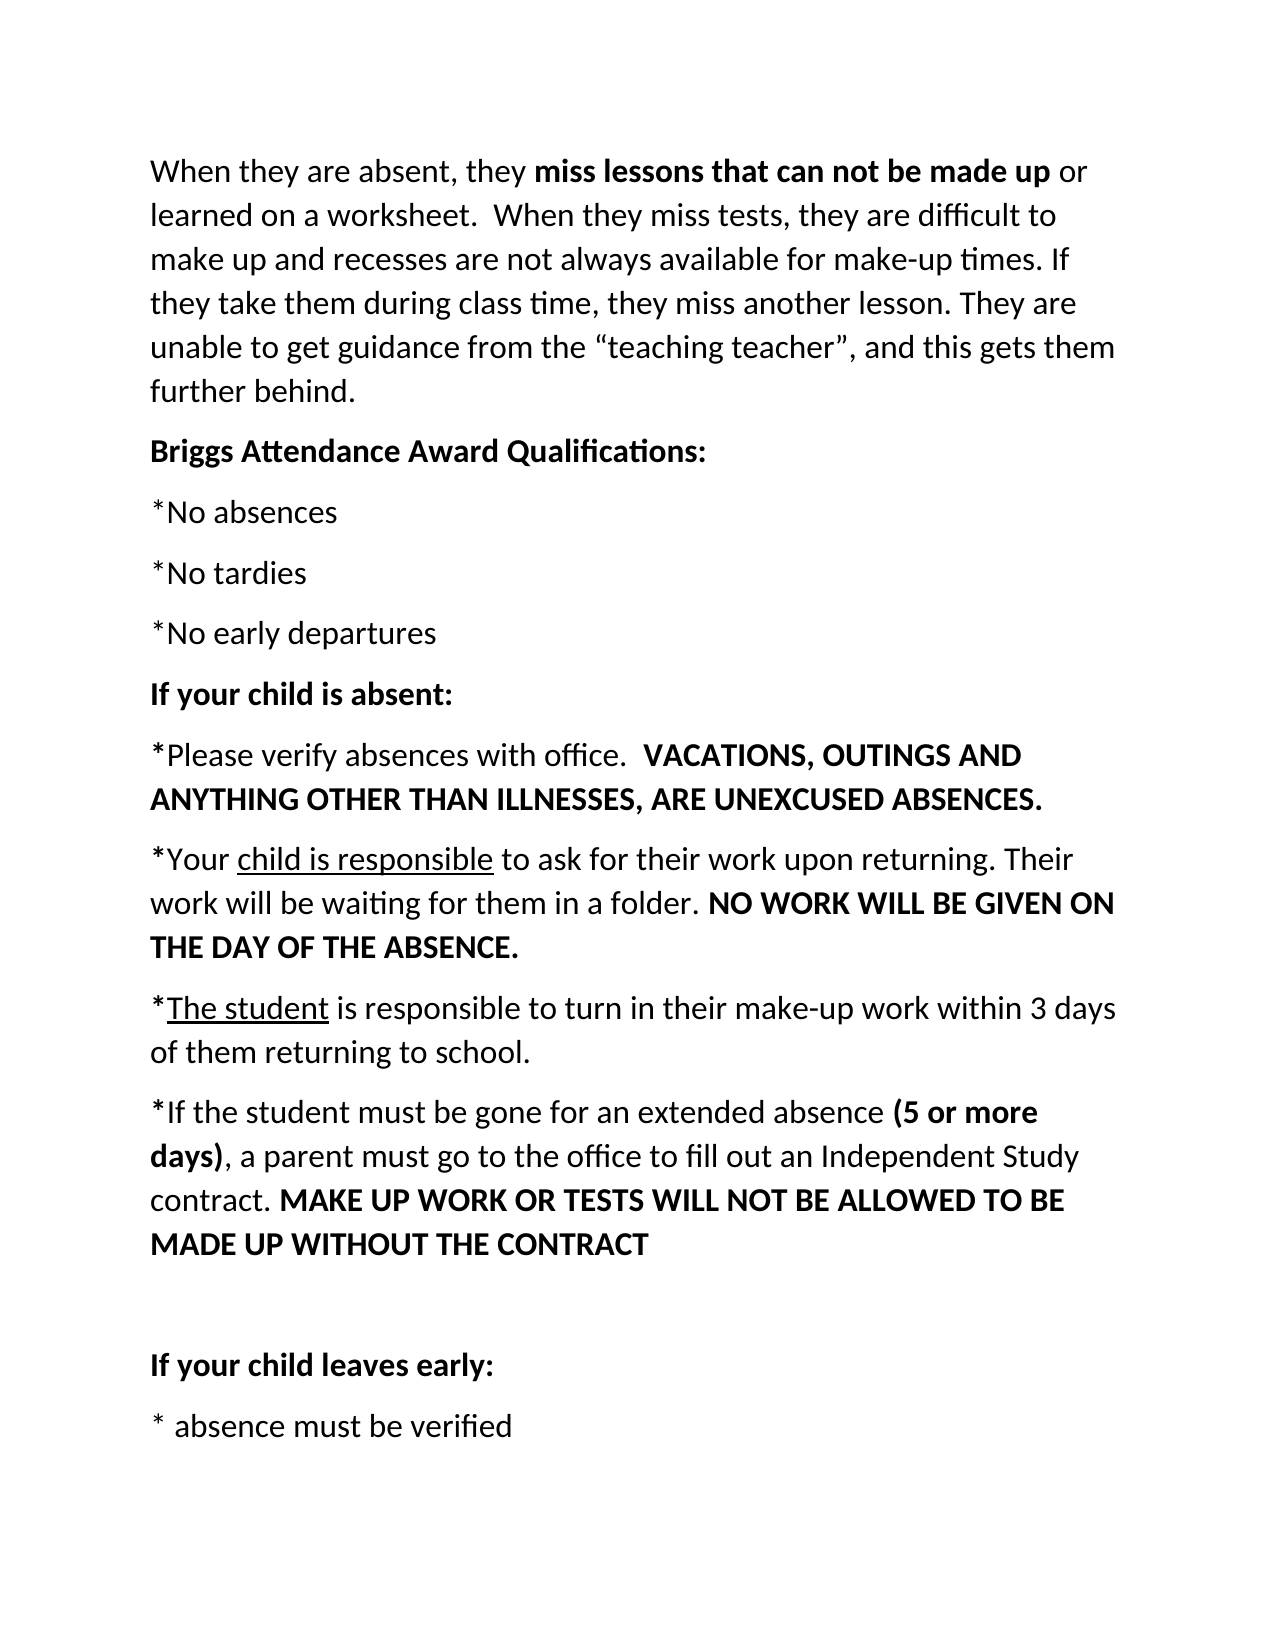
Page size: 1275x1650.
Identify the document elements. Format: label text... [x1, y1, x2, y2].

text *No absences [150, 491, 1125, 532]
text *No tardies [150, 552, 1125, 592]
text *Please verify absences with office. VACATIONS, OUTINGS AND ANYTHING OTHER THAN ILLNESSES, ARE UNEXCUSED ABSENCES. [150, 733, 1125, 818]
text If your child is absent: [150, 673, 1125, 714]
text Briggs Attendance Award Qualifications: [150, 430, 1125, 471]
text *The student is responsible to turn in their make-up work within 3 days of them returning to school. [150, 987, 1125, 1071]
text If your child leaves early: [150, 1344, 1125, 1385]
text *Your child is responsible to ask for their work upon returning. Their work will be waiting for them in a folder. NO WORK WILL BE GIVEN ON THE DAY OF THE ABSENCE. [150, 838, 1125, 967]
text When they are absent, they miss lessons that can not be made up or learned on a worksheet. When they miss tests, they are difficult to make up and recesses are not always available for make-up times. If they take them during class time, they miss another lesson. They are unable to get guidance from the “teaching teacher”, and this gets them further behind. [150, 150, 1125, 411]
text *If the student must be gone for an extended absence (5 or more days), a parent must go to the office to fill out an Independent Study contract. MAKE UP WORK OR TESTS WILL NOT BE ALLOWED TO BE MADE UP WITHOUT THE CONTRACT [150, 1091, 1125, 1264]
text * absence must be verified [150, 1405, 1125, 1446]
text *No early departures [150, 612, 1125, 653]
